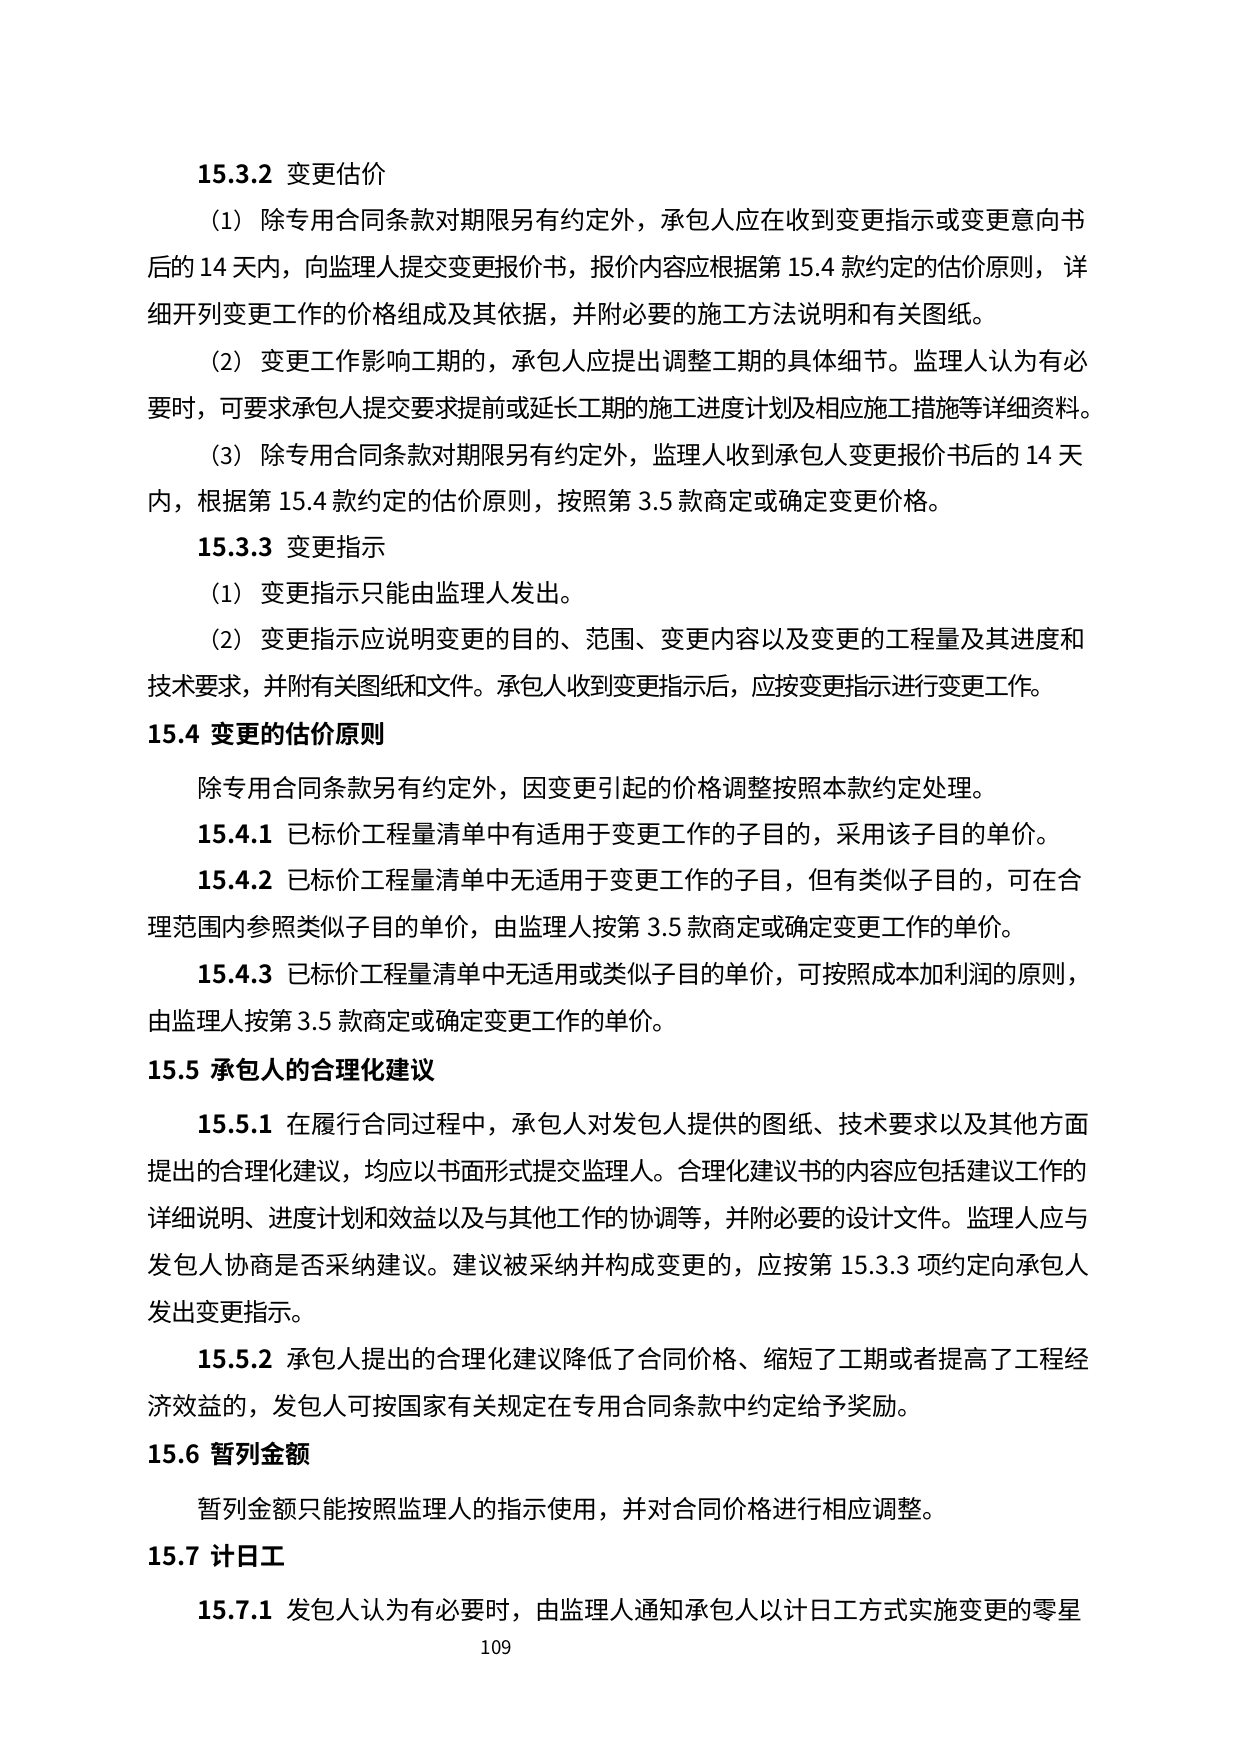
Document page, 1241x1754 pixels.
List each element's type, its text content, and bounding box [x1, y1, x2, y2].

list 承包人提出的合理化建议降低了合同价格、缩短了工期或者提高了工程经济效益的，发包人可按国家有关规定在专用合同条款中约定给予奖励。 [148, 1339, 1089, 1423]
list 变更指示应说明变更的目的、范围、变更内容以及变更的工程量及其进度和技术要求，并附有关图纸和文件。承包人收到变更指示后，应按变更指示进行变更工作。 [148, 619, 1101, 702]
list 在履行合同过程中，承包人对发包人提供的图纸、技术要求以及其他方面提出的合理化建议，均应以书面形式提交监理人。合理化建议书的内容应包括建议工作的详细说明、进度计划和效益以及与其他工作的协调等，并附必要的设计文件。监理人应与发包人协商是否采纳建议。建议被采纳并构成变更的，应按第 15.3.3 项约定向承包人发出变更指示。 [148, 1104, 1089, 1329]
list 变更工作影响工期的，承包人应提出调整工期的具体细节。监理人认为有必要时，可要求承包人提交要求提前或延长工期的施工进度计划及相应施工措施等详细资料。 [148, 341, 1089, 425]
list 暂列金额 [148, 1435, 1157, 1471]
list 承包人的合理化建议 [148, 1050, 1157, 1086]
list 除专用合同条款对期限另有约定外，承包人应在收到变更指示或变更意向书后的 14 天内，向监理人提交变更报价书，报价内容应根据第 15.4 款约定的估价原则， 详细开列变更工作的价格组成及其依据，并附必要的施工方法说明和有关图纸。 [148, 200, 1098, 331]
text 暂列金额只能按照监理人的指示使用，并对合同价格进行相应调整。 [198, 1489, 1157, 1525]
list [148, 1590, 1089, 1627]
list 已标价工程量清单中无适用或类似子目的单价，可按照成本加利润的原则， 由监理人按第 3.5 款商定或确定变更工作的单价。 [148, 955, 1102, 1038]
list 变更指示 [198, 527, 1157, 564]
list 变更的估价原则 [148, 714, 1157, 751]
list 除专用合同条款对期限另有约定外，监理人收到承包人变更报价书后的 14 天 [198, 436, 1157, 472]
list 计日工 [148, 1536, 1157, 1572]
list 已标价工程量清单中有适用于变更工作的子目的，采用该子目的单价。 [198, 815, 1157, 851]
list 已标价工程量清单中无适用于变更工作的子目，但有类似子目的，可在合理范围内参照类似子目的单价，由监理人按第 3.5 款商定或确定变更工作的单价。 [148, 860, 1089, 944]
list 变更指示只能由监理人发出。 [198, 573, 1157, 610]
text 除专用合同条款另有约定外，因变更引起的价格调整按照本款约定处理。 [198, 769, 1157, 805]
list 变更估价 [198, 154, 1157, 190]
text 内，根据第 15.4 款约定的估价原则，按照第 3.5 款商定或确定变更价格。 [148, 481, 1157, 518]
